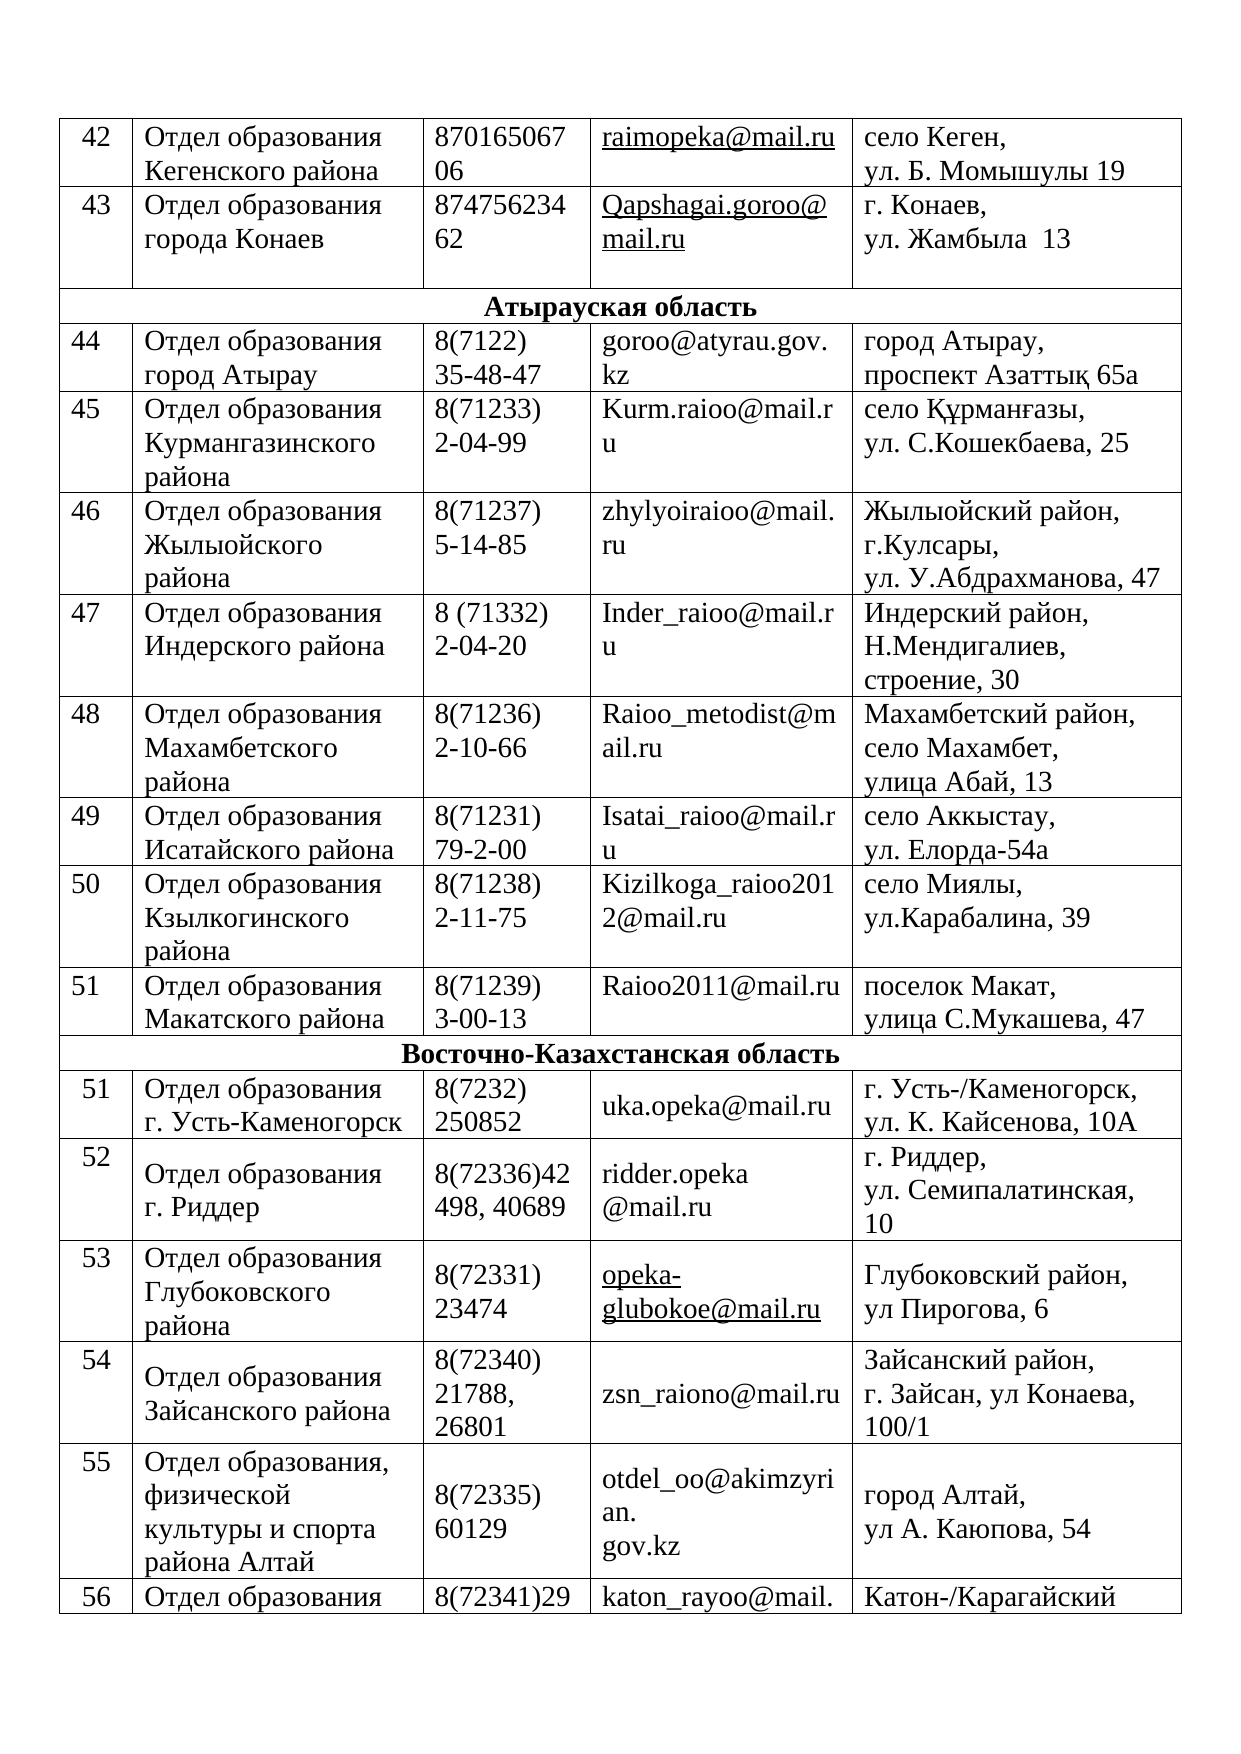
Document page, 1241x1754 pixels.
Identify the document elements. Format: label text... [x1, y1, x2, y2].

table_cell katon_rayoo@mail.ru [591, 1579, 852, 1613]
table_cell 8(72331) 23474 [424, 1241, 590, 1341]
table_cell Отдел образования Жылыойского района [133, 493, 423, 594]
table_cell 8(72335) 60129 [424, 1444, 590, 1578]
table_cell 87475623462 [424, 187, 590, 288]
table_cell село Миялы, ул.Карабалина, 39 [853, 866, 1181, 967]
table_cell 51 [60, 1071, 132, 1138]
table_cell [853, 1579, 1181, 1613]
table_cell Атырауская область [60, 289, 1181, 322]
table_cell Отдел образования г. Усть-Каменогорск [133, 1071, 423, 1138]
table_cell Зайсанский район, г. Зайсан, ул Конаева, 100/1 [853, 1342, 1181, 1443]
table_cell uka.opeka@mail.ru [591, 1071, 852, 1138]
table_cell opeka-glubokoe@mail.ru [591, 1241, 852, 1341]
table_cell 42 [60, 119, 132, 186]
table_cell 8(71231) 79-2-00 [424, 798, 590, 865]
table_cell г. Конаев, ул. Жамбыла 13 [853, 187, 1181, 288]
table_cell Индерский район, Н.Мендигалиев, строение, 30 [853, 595, 1181, 696]
table_cell Отдел образования Глубоковского района [133, 1241, 423, 1341]
table_cell город Алтай, ул А. Каюпова, 54 [853, 1444, 1181, 1578]
table_cell 8(71237) 5-14-85 [424, 493, 590, 594]
table_cell otdel_oo@akimzyrian. gov.kz [591, 1444, 852, 1578]
table_cell zsn_raiono@mail.ru [591, 1342, 852, 1443]
table_cell raimopeka@mail.ru [591, 119, 852, 186]
table_cell 8(71238) 2-11-75 [424, 866, 590, 967]
table_cell г. Риддер, ул. Семипалатинская, 10 [853, 1139, 1181, 1239]
table_cell 53 [60, 1241, 132, 1341]
table_cell 8(7122) 35-48-47 [424, 324, 590, 391]
table_cell Отдел образования Курмангазинского района [133, 392, 423, 492]
table_cell Inder_raioo@mail.ru [591, 595, 852, 696]
table_cell ridder.opeka @mail.ru [591, 1139, 852, 1239]
table_cell Отдел образования г. Риддер [133, 1139, 423, 1239]
table_cell 47 [60, 595, 132, 696]
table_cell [424, 1579, 590, 1613]
table_cell 43 [60, 187, 132, 288]
table_cell 8(71239) 3-00-13 [424, 968, 590, 1035]
table_cell Отдел образования Махамбетского района [133, 697, 423, 797]
table_cell 8(71236) 2-10-66 [424, 697, 590, 797]
table_cell 87016506706 [424, 119, 590, 186]
table_cell zhylyoiraioo@mail.ru [591, 493, 852, 594]
table_cell поселок Макат, улица С.Мукашева, 47 [853, 968, 1181, 1035]
table_cell 44 [60, 324, 132, 391]
table_cell 8(72336)42498, 40689 [424, 1139, 590, 1239]
table_cell село Құрманғазы, ул. С.Кошекбаева, 25 [853, 392, 1181, 492]
table_cell 8 (71332) 2-04-20 [424, 595, 590, 696]
table_cell Отдел образования город Атырау [133, 324, 423, 391]
table_cell город Атырау, проспект Азаттық 65а [853, 324, 1181, 391]
table_cell goroo@atyrau.gov.kz [591, 324, 852, 391]
table_cell 46 [60, 493, 132, 594]
table_cell Восточно-Казахстанская область [60, 1036, 1181, 1070]
table_cell Отдел образования Индерского района [133, 595, 423, 696]
table_cell 8(72340) 21788, 26801 [424, 1342, 590, 1443]
table_cell 48 [60, 697, 132, 797]
table_cell Глубоковский район, ул Пирогова, 6 [853, 1241, 1181, 1341]
table_cell Qapshagai.goroo@mail.ru [591, 187, 852, 288]
table_cell Отдел образования Исатайского района [133, 798, 423, 865]
table_cell Raioo_metodist@mail.ru [591, 697, 852, 797]
table_cell Отдел образования Кегенского района [133, 119, 423, 186]
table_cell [133, 1579, 423, 1613]
table_cell Махамбетский район, село Махамбет, улица Абай, 13 [853, 697, 1181, 797]
table_cell Kizilkoga_raioo2012@mail.ru [591, 866, 852, 967]
table_cell село Аккыстау, ул. Елорда-54а [853, 798, 1181, 865]
table_cell 8(7232) 250852 [424, 1071, 590, 1138]
table_cell 56 [60, 1579, 132, 1613]
table_cell Kurm.raioo@mail.ru [591, 392, 852, 492]
table_cell Жылыойский район, г.Кулсары, ул. У.Абдрахманова, 47 [853, 493, 1181, 594]
table_cell 54 [60, 1342, 132, 1443]
table_cell 8(71233) 2-04-99 [424, 392, 590, 492]
table_cell Isatai_raioo@mail.ru [591, 798, 852, 865]
table_cell 50 [60, 866, 132, 967]
table_cell 45 [60, 392, 132, 492]
table_cell Отдел образования Кзылкогинского района [133, 866, 423, 967]
table_cell 52 [60, 1139, 132, 1239]
table_cell Отдел образования, физической культуры и спорта района Алтай [133, 1444, 423, 1578]
table_cell 55 [60, 1444, 132, 1578]
table_cell Отдел образования Макатского района [133, 968, 423, 1035]
table_cell 49 [60, 798, 132, 865]
table_cell село Кеген, ул. Б. Момышулы 19 [853, 119, 1181, 186]
table_cell Raioo2011@mail.ru [591, 968, 852, 1035]
table_cell Отдел образования Зайсанского района [133, 1342, 423, 1443]
table_cell Отдел образования города Конаев [133, 187, 423, 288]
table_cell 51 [60, 968, 132, 1035]
table_cell г. Усть-/Каменогорск, ул. К. Кайсенова, 10А [853, 1071, 1181, 1138]
